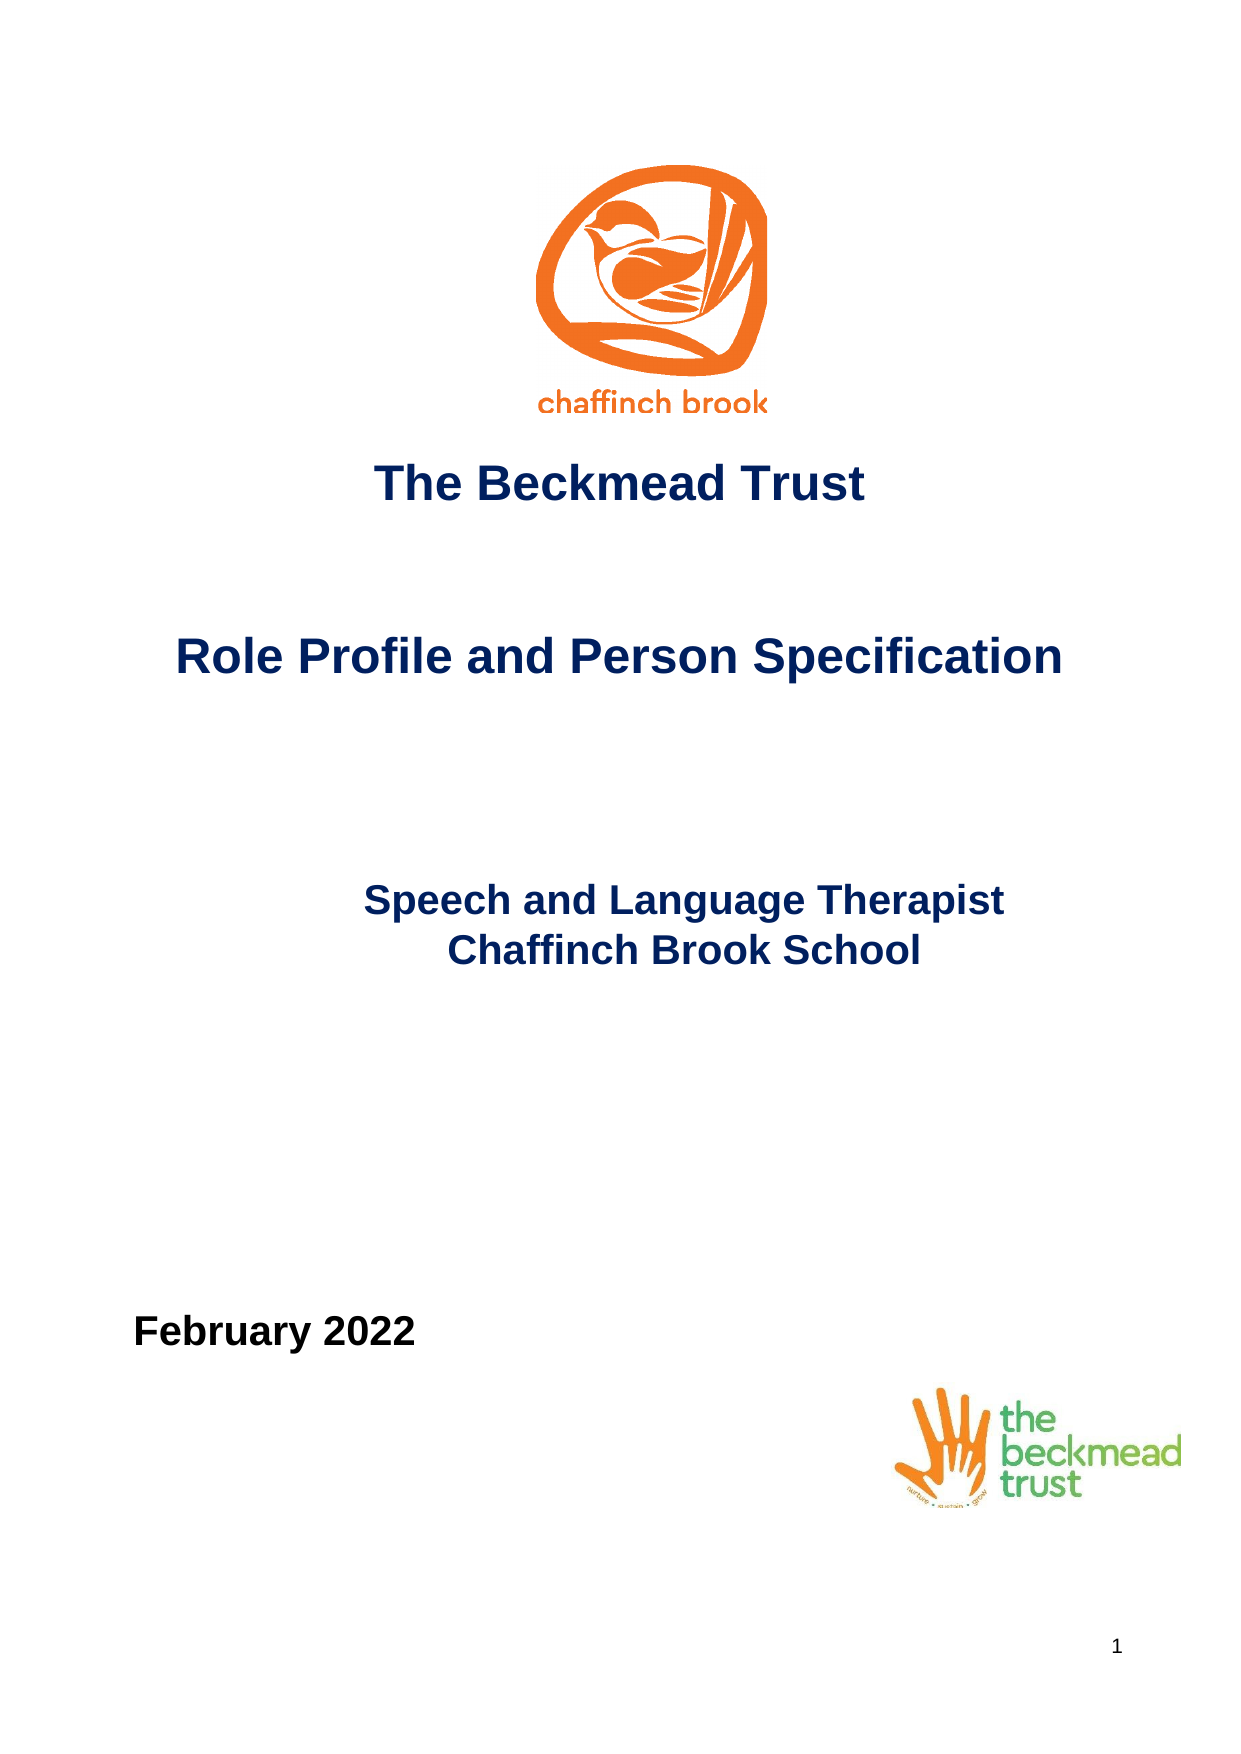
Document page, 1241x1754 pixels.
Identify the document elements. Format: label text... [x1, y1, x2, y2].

picture [535, 165, 767, 412]
subtitle The Beckmead Trust [173, 454, 1066, 511]
picture [890, 1382, 1181, 1508]
subtitle Speech and Language Therapist Chaffinch Brook School [363, 875, 1188, 973]
text Role Profile and Person Specification [173, 626, 1066, 684]
text February 2022 [133, 1307, 1188, 1354]
